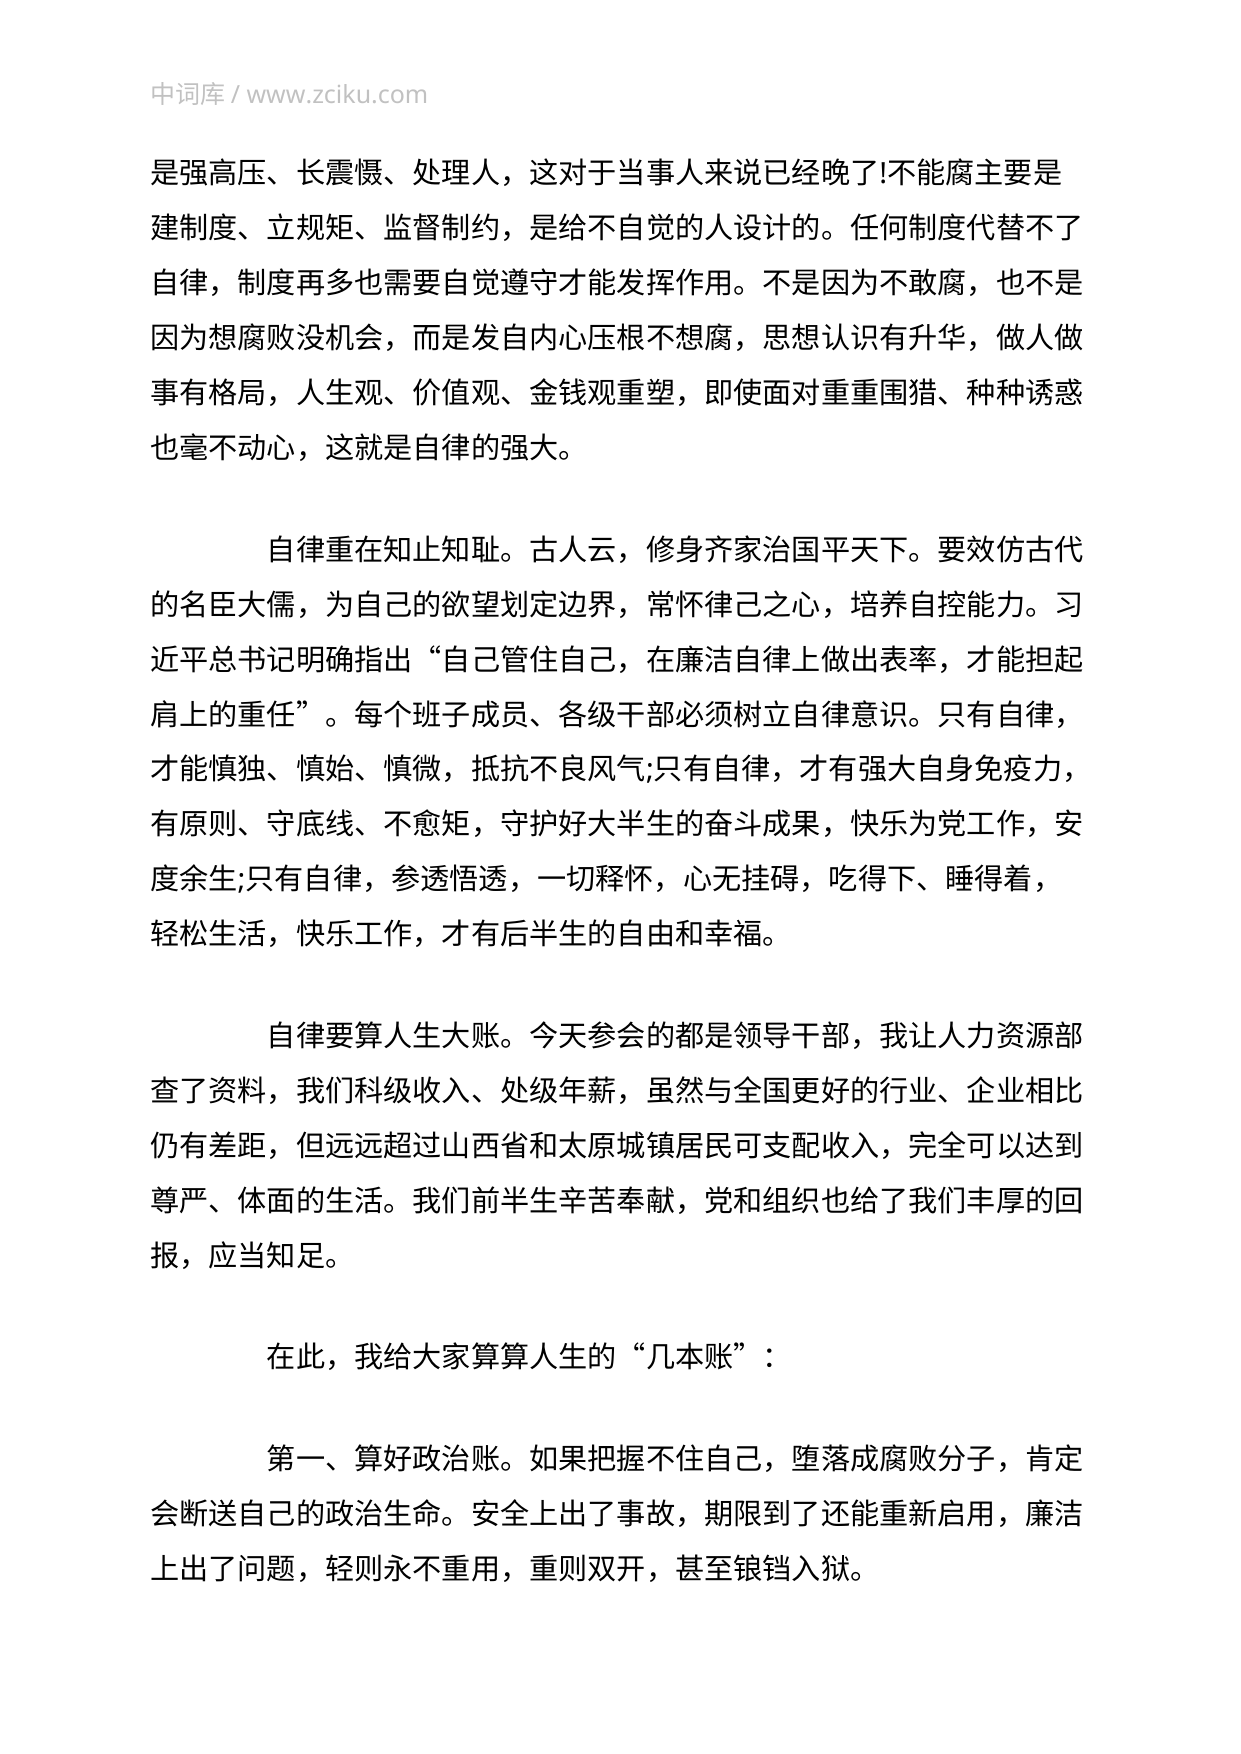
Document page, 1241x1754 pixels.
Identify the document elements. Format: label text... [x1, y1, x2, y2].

text 第一、算好政治账。如果把握不住自己，堕落成腐败分子，肯定会断送自己的政治生命。安全上出了事故，期限到了还能重新启用，廉洁上出了问题，轻则永不重用，重则双开，甚至锒铛入狱。 [150, 1436, 1090, 1588]
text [150, 150, 1090, 467]
text 自律重在知止知耻。古人云，修身齐家治国平天下。要效仿古代的名臣大儒，为自己的欲望划定边界，常怀律己之心，培养自控能力。习近平总书记明确指出“自己管住自己，在廉洁自律上做出表率，才能担起肩上的重任”。每个班子成员、各级干部必须树立自律意识。只有自律，才能慎独、慎始、慎微，抵抗不良风气;只有自律，才有强大自身免疫力，有原则、守底线、不愈矩，守护好大半生的奋斗成果，快乐为党工作，安度余生;只有自律，参透悟透，一切释怀，心无挂碍，吃得下、睡得着，轻松生活，快乐工作，才有后半生的自由和幸福。 [150, 526, 1090, 953]
text 在此，我给大家算算人生的“几本账”： [150, 1334, 1090, 1376]
text 自律要算人生大账。今天参会的都是领导干部，我让人力资源部查了资料，我们科级收入、处级年薪，虽然与全国更好的行业、企业相比仍有差距，但远远超过山西省和太原城镇居民可支配收入，完全可以达到尊严、体面的生活。我们前半生辛苦奉献，党和组织也给了我们丰厚的回报，应当知足。 [150, 1013, 1090, 1274]
